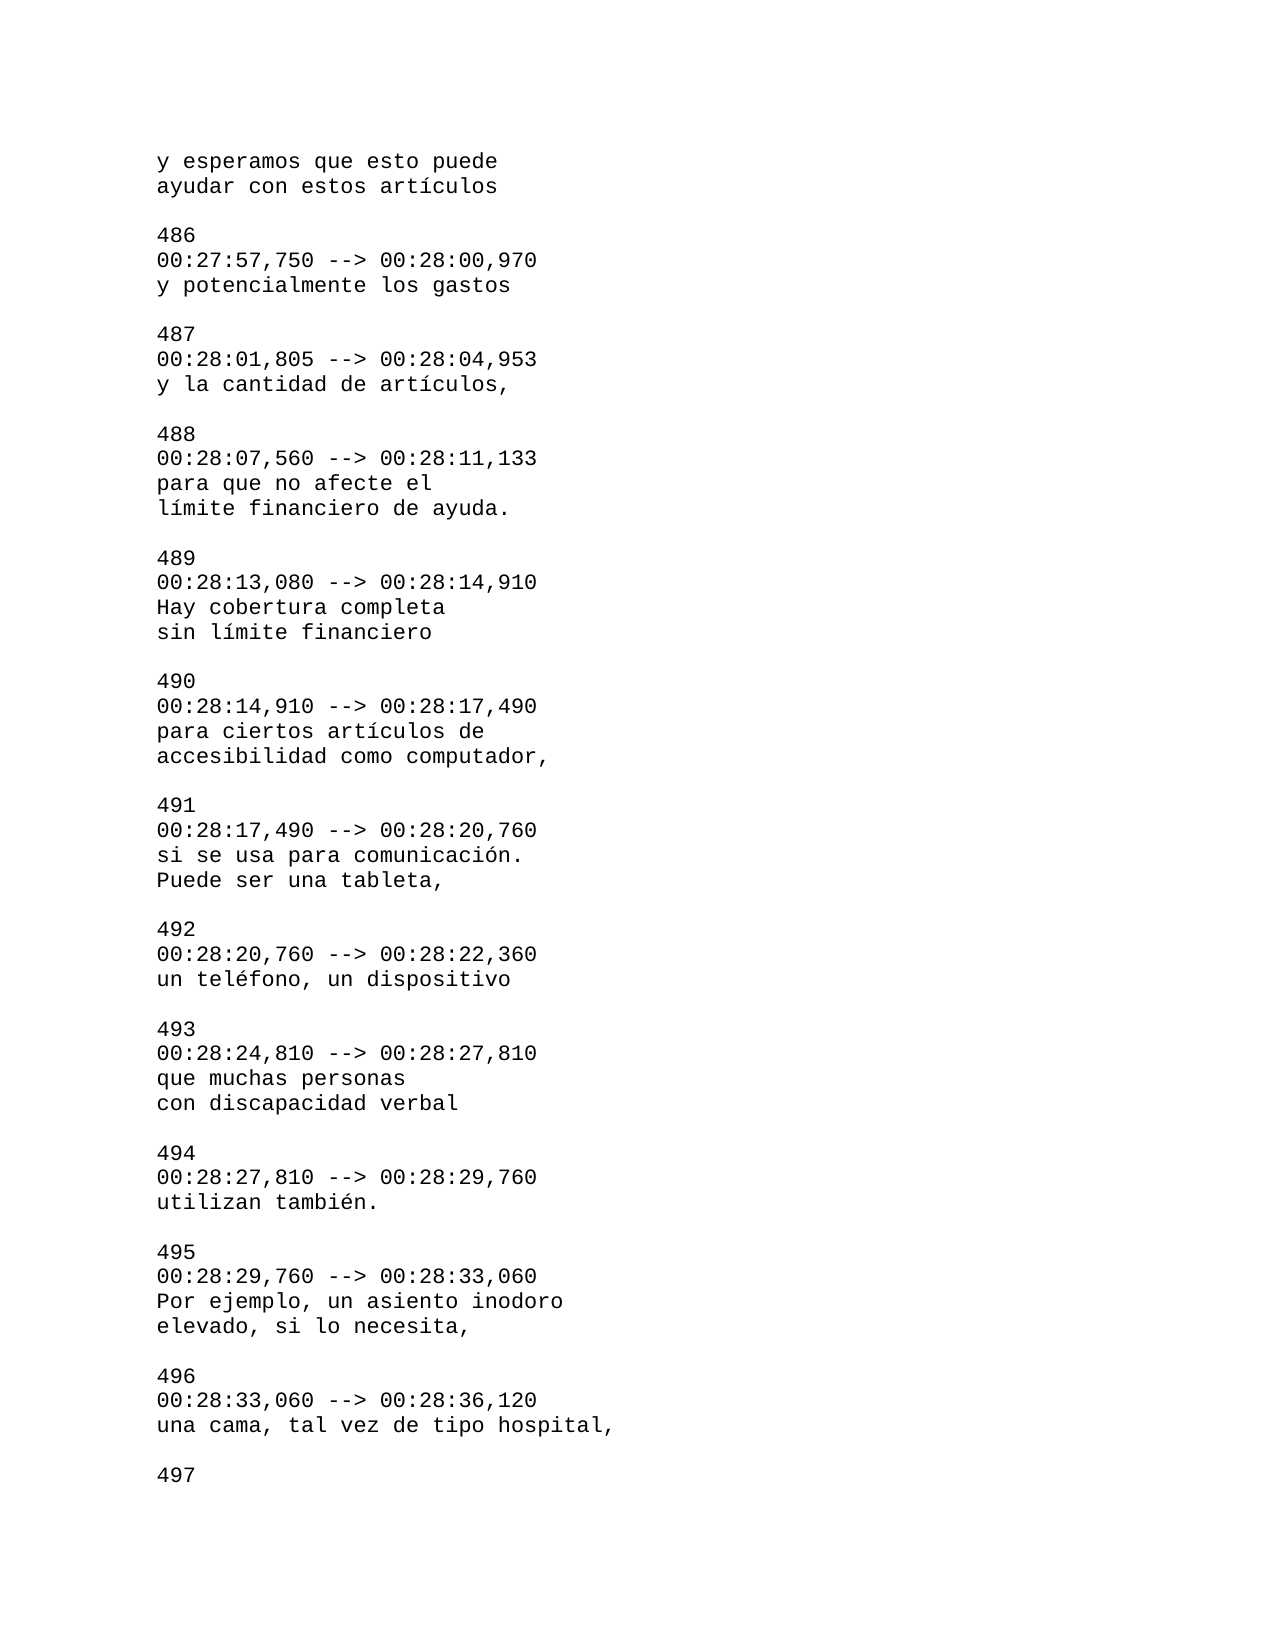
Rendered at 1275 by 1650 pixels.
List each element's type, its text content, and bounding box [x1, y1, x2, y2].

text y potencialmente los gastos [156, 274, 1118, 299]
text 497 [156, 1464, 1118, 1489]
text Hay cobertura completa [156, 596, 1118, 621]
text 486 [156, 224, 1118, 249]
text Por ejemplo, un asiento inodoro [156, 1290, 1118, 1315]
text un teléfono, un dispositivo [156, 968, 1118, 993]
text si se usa para comunicación. [156, 844, 1118, 869]
text que muchas personas [156, 1067, 1118, 1092]
text ayudar con estos artículos [156, 175, 1118, 199]
text 00:28:01,805 --> 00:28:04,953 [156, 348, 1118, 373]
text 489 [156, 547, 1118, 571]
text 487 [156, 323, 1118, 348]
text para que no afecte el [156, 472, 1118, 497]
text Puede ser una tableta, [156, 869, 1118, 894]
text 492 [156, 918, 1118, 943]
text una cama, tal vez de tipo hospital, [156, 1414, 1118, 1439]
text 00:28:27,810 --> 00:28:29,760 [156, 1166, 1118, 1191]
text 00:28:29,760 --> 00:28:33,060 [156, 1266, 1118, 1290]
text 00:28:13,080 --> 00:28:14,910 [156, 571, 1118, 596]
text 00:28:24,810 --> 00:28:27,810 [156, 1042, 1118, 1067]
text 00:27:57,750 --> 00:28:00,970 [156, 249, 1118, 274]
text 00:28:14,910 --> 00:28:17,490 [156, 695, 1118, 720]
text 494 [156, 1142, 1118, 1166]
text accesibilidad como computador, [156, 745, 1118, 770]
text y esperamos que esto puede [156, 150, 1118, 175]
text 496 [156, 1365, 1118, 1389]
text con discapacidad verbal [156, 1092, 1118, 1117]
text elevado, si lo necesita, [156, 1315, 1118, 1340]
text 00:28:07,560 --> 00:28:11,133 [156, 447, 1118, 472]
text utilizan también. [156, 1191, 1118, 1216]
text y la cantidad de artículos, [156, 373, 1118, 398]
text 490 [156, 671, 1118, 695]
text 493 [156, 1018, 1118, 1042]
text 495 [156, 1241, 1118, 1266]
text límite financiero de ayuda. [156, 497, 1118, 522]
text 491 [156, 794, 1118, 819]
text 00:28:17,490 --> 00:28:20,760 [156, 819, 1118, 844]
text sin límite financiero [156, 621, 1118, 646]
text 00:28:20,760 --> 00:28:22,360 [156, 943, 1118, 968]
text 00:28:33,060 --> 00:28:36,120 [156, 1389, 1118, 1414]
text para ciertos artículos de [156, 720, 1118, 745]
text 488 [156, 423, 1118, 447]
